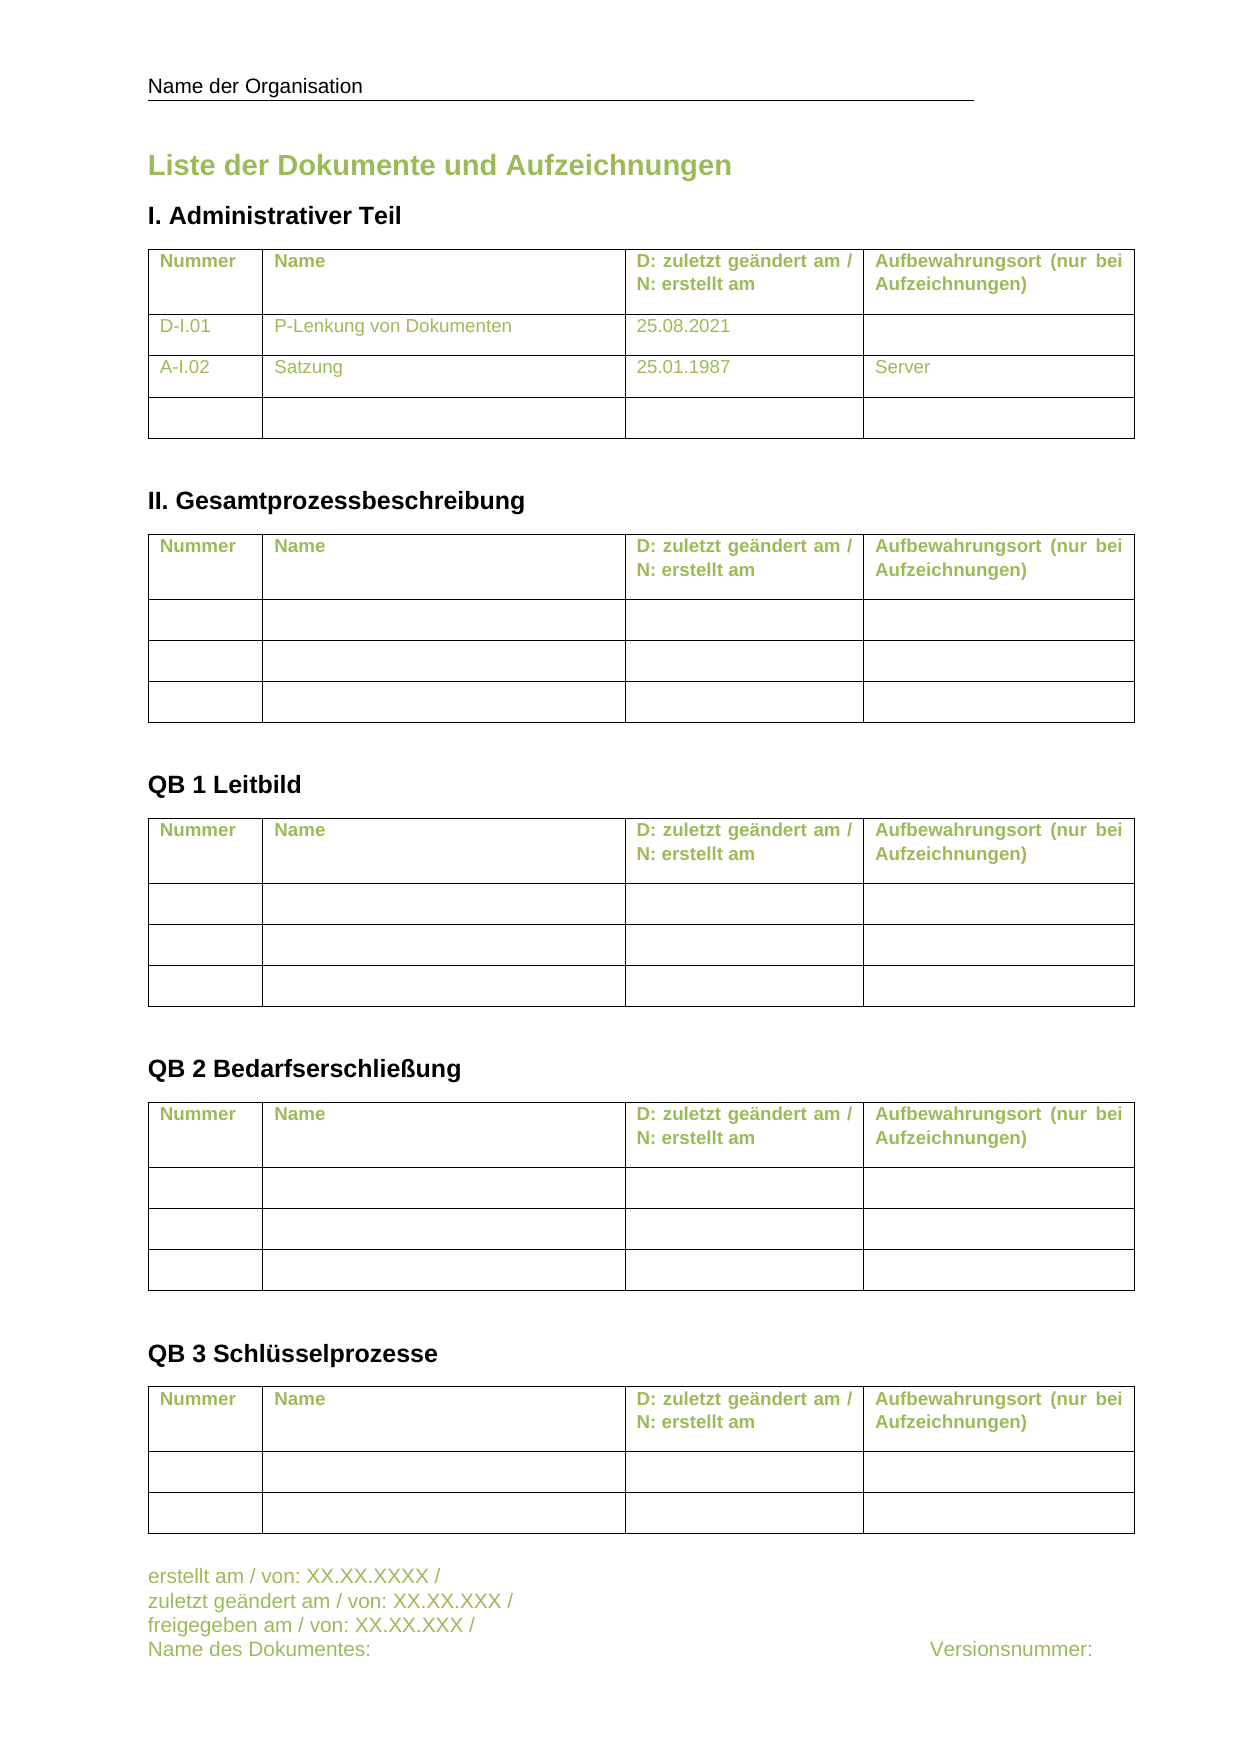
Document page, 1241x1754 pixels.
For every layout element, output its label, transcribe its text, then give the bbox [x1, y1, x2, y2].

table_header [864, 1387, 1134, 1451]
table_cell [864, 1209, 1134, 1249]
table_cell [864, 925, 1134, 965]
table_cell [864, 600, 1134, 640]
table_cell [149, 600, 262, 640]
table_cell [626, 600, 863, 640]
table_cell [864, 398, 1134, 438]
table_header Nummer [149, 819, 262, 883]
table_cell [149, 884, 262, 924]
table_header Name [263, 819, 625, 883]
table_header D: zuletzt geändert am / N: erstellt am [626, 1103, 863, 1167]
table_cell [263, 398, 625, 438]
table_header Nummer [149, 1387, 262, 1451]
table_cell [864, 1250, 1134, 1290]
table_cell [149, 1493, 262, 1533]
table_header Name [263, 1387, 625, 1451]
table_header Name [263, 1103, 625, 1167]
table_cell [263, 1493, 625, 1533]
table_header Name [263, 250, 625, 313]
table_cell 25.08.2021 [626, 315, 863, 355]
table_cell [149, 682, 262, 722]
table_cell [864, 1452, 1134, 1492]
table_cell [626, 1493, 863, 1533]
table_cell [626, 1250, 863, 1290]
table_header Nummer [149, 250, 262, 313]
table_cell [149, 966, 262, 1006]
table_cell [263, 641, 625, 681]
table_cell [626, 398, 863, 438]
table_cell [263, 1209, 625, 1249]
table_cell [263, 1168, 625, 1208]
table_cell [149, 641, 262, 681]
text I. Administrativer Teil [148, 201, 974, 230]
table_cell [149, 1168, 262, 1208]
table_cell [626, 925, 863, 965]
table_cell [864, 682, 1134, 722]
table_cell [263, 884, 625, 924]
text QB 2 Bedarfserschließung [148, 1054, 974, 1083]
table_cell [864, 641, 1134, 681]
table_cell [626, 1168, 863, 1208]
table_cell [626, 682, 863, 722]
table_header Name [263, 535, 625, 599]
text QB 3 Schlüsselprozesse [148, 1338, 974, 1367]
table_cell [263, 925, 625, 965]
table_header Nummer [149, 1103, 262, 1167]
table_cell [149, 1209, 262, 1249]
table_cell P-Lenkung von Dokumenten [263, 315, 625, 355]
table_header Aufbewahrungsort (nur bei Aufzeichnungen) [864, 819, 1134, 883]
table_cell [864, 1168, 1134, 1208]
table_cell [864, 315, 1134, 355]
table_cell A-I.02 [149, 356, 262, 397]
table_cell [263, 1452, 625, 1492]
table_cell [149, 1452, 262, 1492]
table_header Aufbewahrungsort (nur bei Aufzeichnungen) [864, 535, 1134, 599]
table_header D: zuletzt geändert am / N: erstellt am [626, 1387, 863, 1451]
table_cell D-I.01 [149, 315, 262, 355]
table_cell 25.01.1987 [626, 356, 863, 397]
table_cell Server [864, 356, 1134, 397]
table_header D: zuletzt geändert am / N: erstellt am [626, 250, 863, 313]
table_header Nummer [149, 535, 262, 599]
table_cell [626, 1209, 863, 1249]
table_cell [626, 641, 863, 681]
table_header D: zuletzt geändert am / N: erstellt am [626, 535, 863, 599]
text Liste der Dokumente und Aufzeichnungen [148, 148, 974, 182]
table_cell [626, 1452, 863, 1492]
table_cell [626, 966, 863, 1006]
table_cell [149, 398, 262, 438]
text II. Gesamtprozessbeschreibung [148, 486, 974, 515]
table_cell [263, 1250, 625, 1290]
table_cell [149, 925, 262, 965]
table_cell [864, 884, 1134, 924]
table_cell Satzung [263, 356, 625, 397]
table_cell [864, 1493, 1134, 1533]
text QB 1 Leitbild [148, 770, 974, 799]
table_header Aufbewahrungsort (nur bei Aufzeichnungen) [864, 1103, 1134, 1167]
table_cell [149, 1250, 262, 1290]
table_cell [263, 682, 625, 722]
table_cell [263, 600, 625, 640]
table_header D: zuletzt geändert am / N: erstellt am [626, 819, 863, 883]
table_header Aufbewahrungsort (nur bei Aufzeichnungen) [864, 250, 1134, 313]
table_cell [864, 966, 1134, 1006]
table_cell [626, 884, 863, 924]
table_cell [263, 966, 625, 1006]
